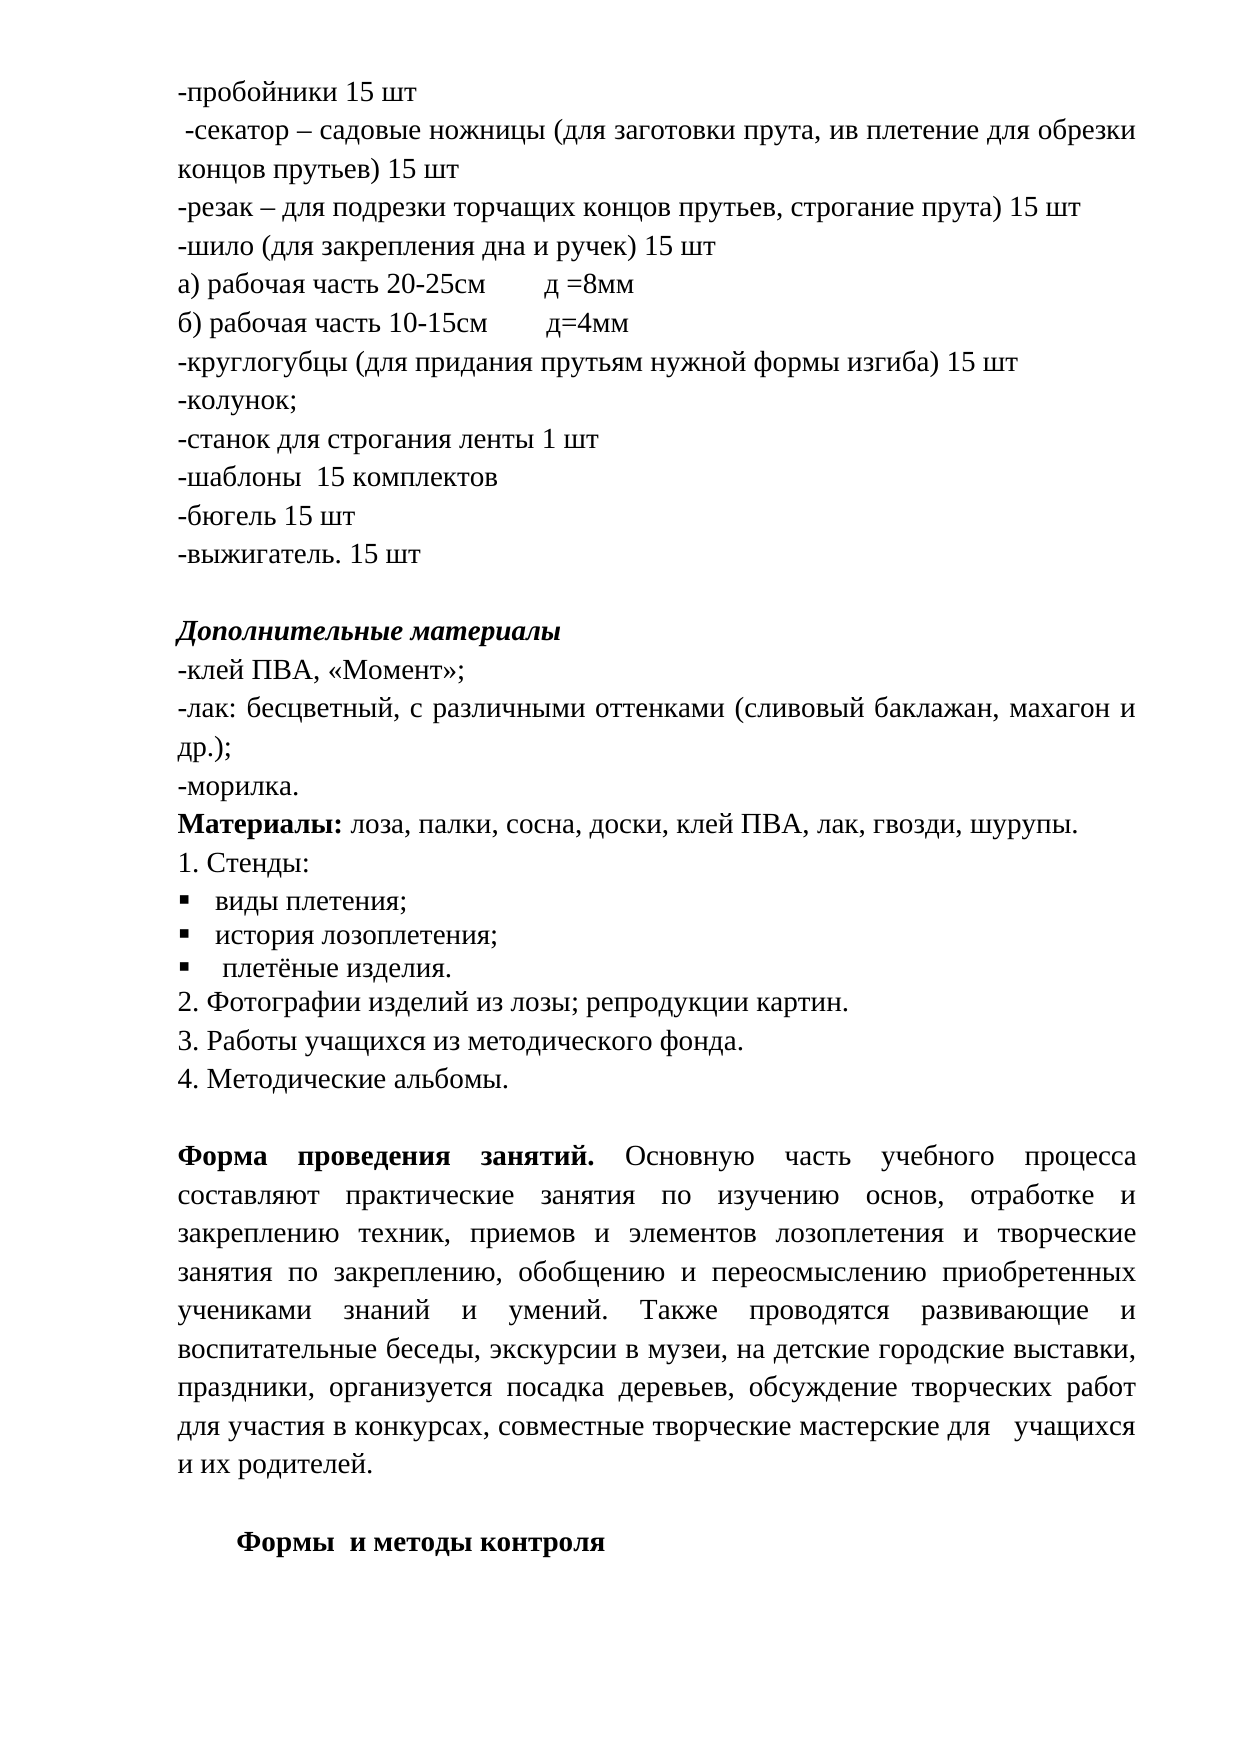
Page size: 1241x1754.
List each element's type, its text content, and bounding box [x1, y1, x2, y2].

text а) рабочая часть 20-25см д =8мм [177, 267, 1137, 300]
text -секатор – садовые ножницы (для заготовки прута, ив плетение для обрезки концов прутьев) 15 шт [177, 112, 1137, 184]
text 1. Стенды: [177, 845, 1137, 878]
list виды плетения; [177, 883, 1137, 917]
text Формы и методы контроля [177, 1524, 1137, 1557]
text -морилка. [177, 768, 1137, 801]
text -колунок; [177, 382, 1137, 416]
text -шаблоны 15 комплектов [177, 459, 1137, 493]
text 3. Работы учащихся из методического фонда. [177, 1023, 1137, 1056]
text Форма проведения занятий. Основную часть учебного процесса составляют практические занятия по изучению основ, отработке и закреплению техник, приемов и элементов лозоплетения и творческие занятия по закреплению, обобщению и переосмыслению приобретенных учениками знаний и умений. Также проводятся развивающие и воспитательные беседы, экскурсии в музеи, на детские городские выставки, праздники, организуется посадка деревьев, обсуждение творческих работ для участия в конкурсах, совместные творческие мастерские для учащихся и их родителей. [177, 1138, 1137, 1480]
text -клей ПВА, «Момент»; [177, 652, 1137, 686]
text -пробойники 15 шт [177, 74, 1137, 107]
text -лак: бесцветный, с различными оттенками (сливовый баклажан, махагон и др.); [177, 691, 1137, 763]
text 4. Методические альбомы. [177, 1061, 1137, 1095]
text -бюгель 15 шт [177, 498, 1137, 531]
text -шило (для закрепления дна и ручек) 15 шт [177, 228, 1137, 262]
text -выжигатель. 15 шт [177, 536, 1137, 570]
text Дополнительные материалы [177, 613, 1137, 647]
text -резак – для подрезки торчащих концов прутьев, строгание прута) 15 шт [177, 189, 1137, 223]
list история лозоплетения; [177, 917, 1137, 951]
list плетёные изделия. [177, 951, 1137, 984]
text б) рабочая часть 10-15см д=4мм [177, 305, 1137, 339]
text Материалы: лоза, палки, сосна, доски, клей ПВА, лак, гвозди, шурупы. [177, 806, 1137, 840]
text 2. Фотографии изделий из лозы; репродукции картин. [177, 984, 1137, 1018]
text -круглогубцы (для придания прутьям нужной формы изгиба) 15 шт [177, 344, 1137, 377]
text -станок для строгания ленты 1 шт [177, 421, 1137, 454]
